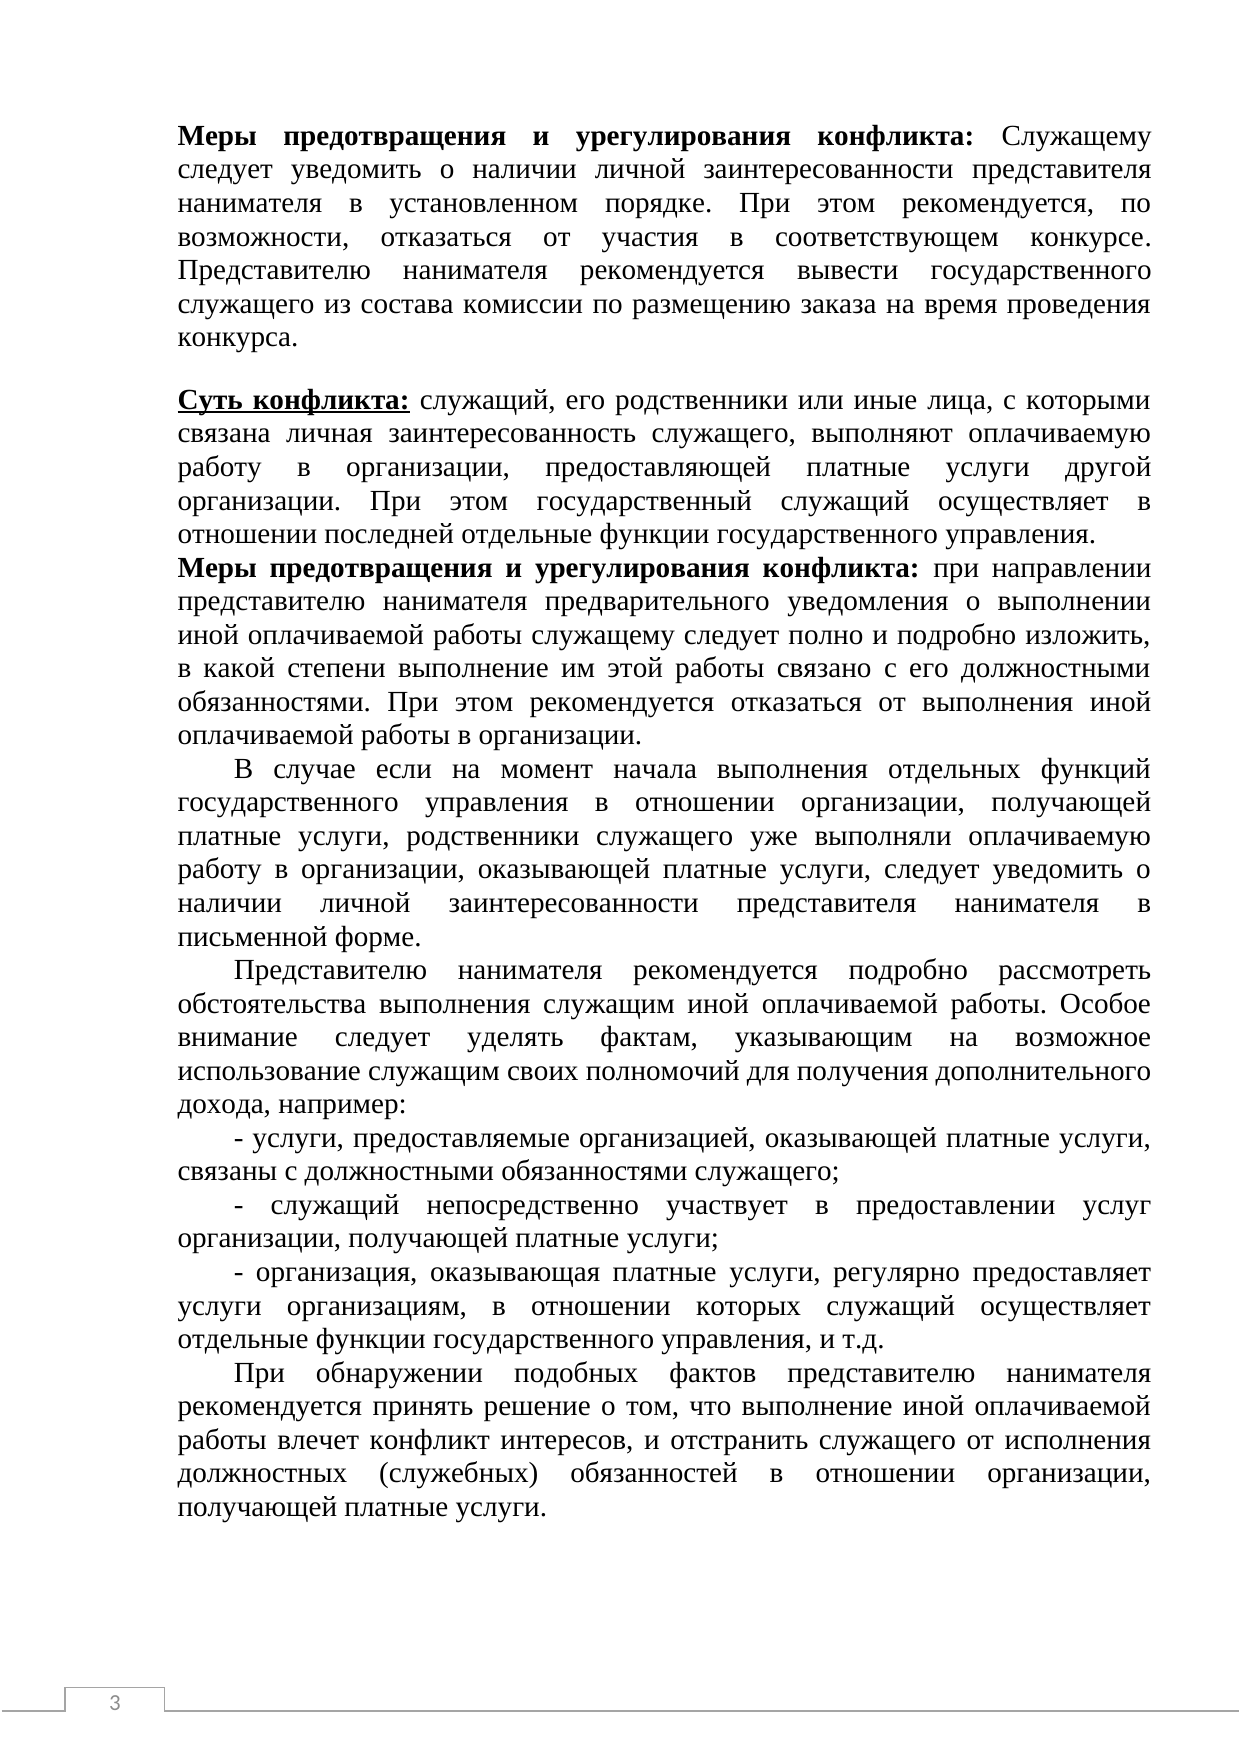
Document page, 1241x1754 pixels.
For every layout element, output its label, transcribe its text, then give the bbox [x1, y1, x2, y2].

text В случае если на момент начала выполнения отдельных функций государственного управления в отношении организации, получающей платные услуги, родственники служащего уже выполняли оплачиваемую работу в организации, оказывающей платные услуги, следует уведомить о наличии личной заинтересованности представителя нанимателя в письменной форме. [177, 751, 1152, 952]
text - организация, оказывающая платные услуги, регулярно предоставляет услуги организациям, в отношении которых служащий осуществляет отдельные функции государственного управления, и т.д. [177, 1254, 1152, 1355]
text - служащий непосредственно участвует в предоставлении услуг организации, получающей платные услуги; [177, 1187, 1152, 1254]
text Меры предотвращения и урегулирования конфликта: Служащему следует уведомить о наличии личной заинтересованности представителя нанимателя в установленном порядке. При этом рекомендуется, по возможности, отказаться от участия в соответствующем конкурсе. Представителю нанимателя рекомендуется вывести государственного служащего из состава комиссии по размещению заказа на время проведения конкурса. [177, 118, 1152, 353]
text При обнаружении подобных фактов представителю нанимателя рекомендуется принять решение о том, что выполнение иной оплачиваемой работы влечет конфликт интересов, и отстранить служащего от исполнения должностных (служебных) обязанностей в отношении организации, получающей платные услуги. [177, 1355, 1152, 1522]
text Суть конфликта: служащий, его родственники или иные лица, с которыми связана личная заинтересованность служащего, выполняют оплачиваемую работу в организации, предоставляющей платные услуги другой организации. При этом государственный служащий осуществляет в отношении последней отдельные функции государственного управления. [177, 382, 1152, 550]
text - услуги, предоставляемые организацией, оказывающей платные услуги, связаны с должностными обязанностями служащего; [177, 1120, 1152, 1187]
text Представителю нанимателя рекомендуется подробно рассмотреть обстоятельства выполнения служащим иной оплачиваемой работы. Особое внимание следует уделять фактам, указывающим на возможное использование служащим своих полномочий для получения дополнительного дохода, например: [177, 952, 1152, 1120]
text Меры предотвращения и урегулирования конфликта: при направлении представителю нанимателя предварительного уведомления о выполнении иной оплачиваемой работы служащему следует полно и подробно изложить, в какой степени выполнение им этой работы связано с его должностными обязанностями. При этом рекомендуется отказаться от выполнения иной оплачиваемой работы в организации. [177, 550, 1152, 751]
